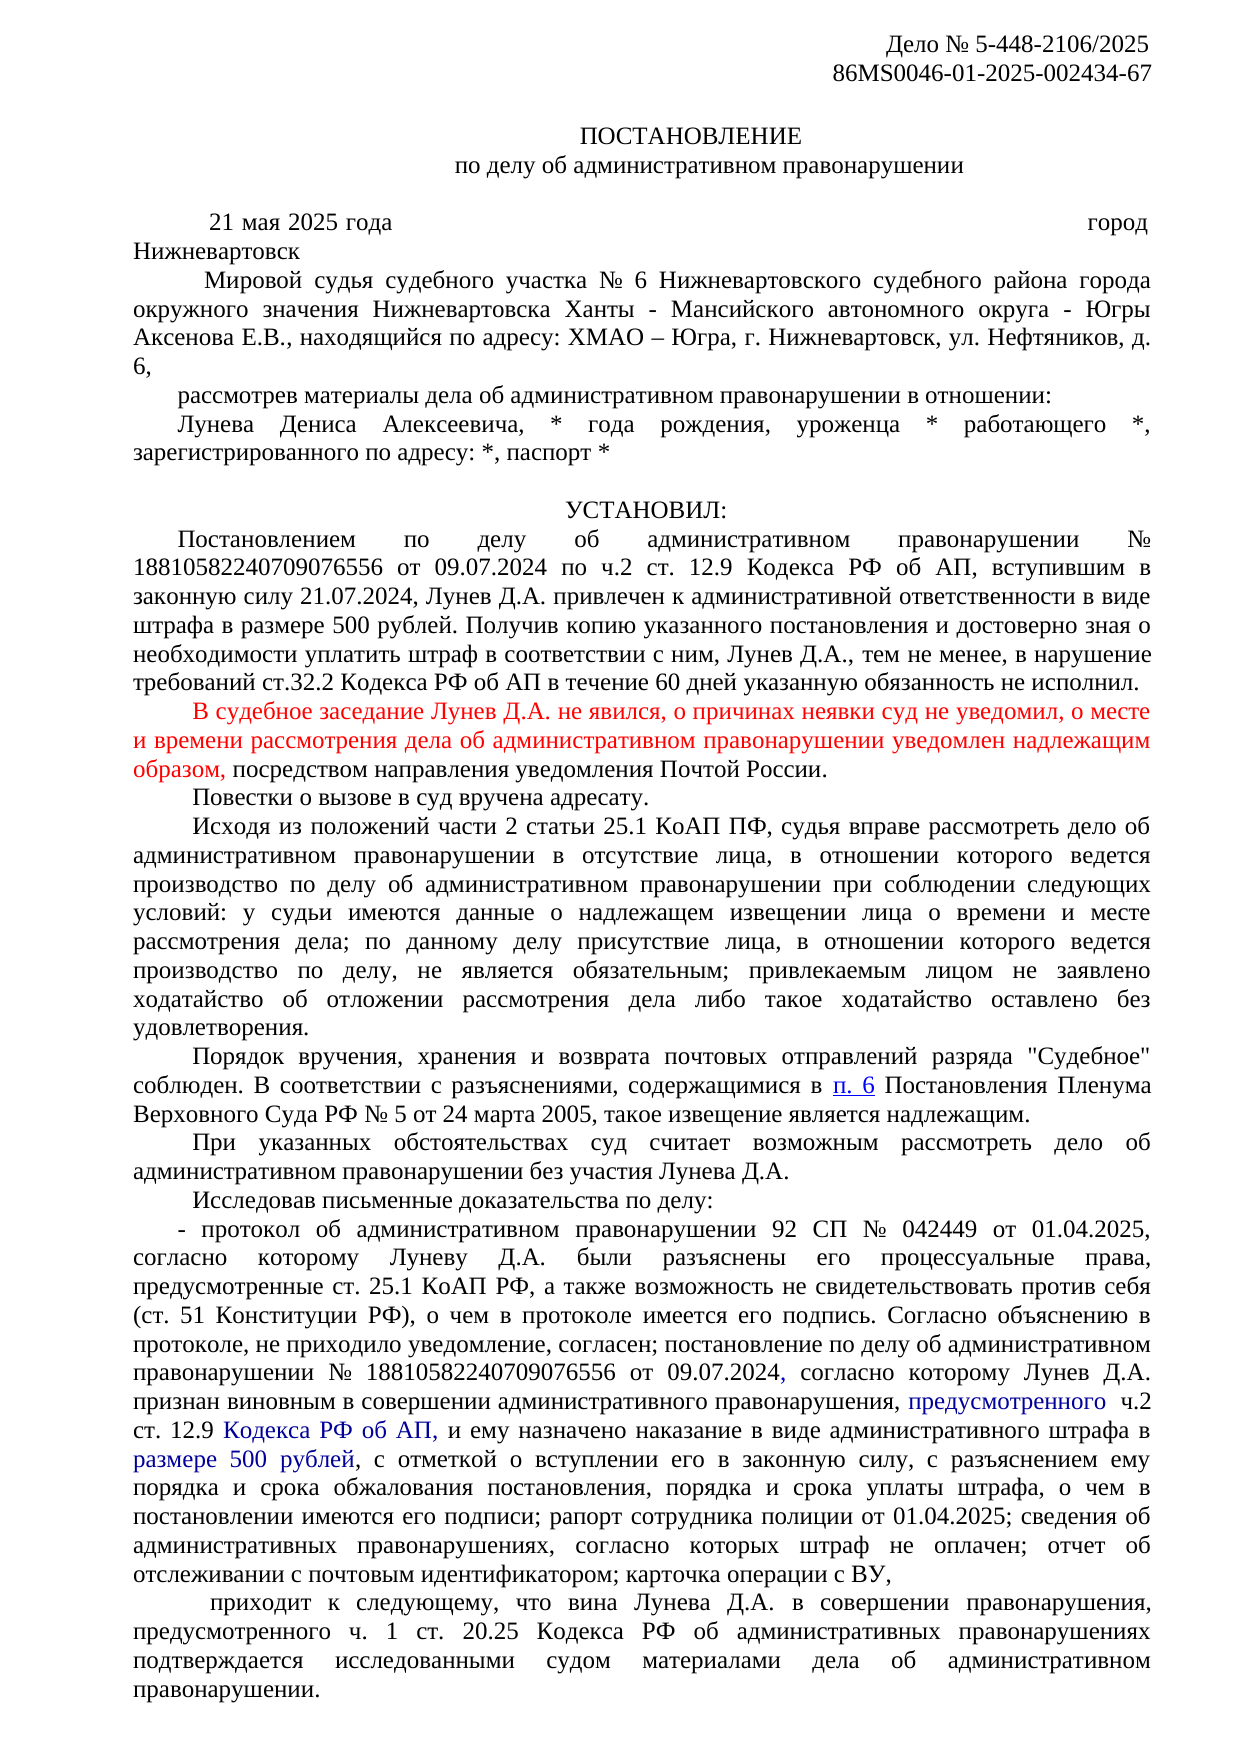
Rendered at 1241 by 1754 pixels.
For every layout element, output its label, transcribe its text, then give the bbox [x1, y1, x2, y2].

text по делу об административном правонарушении [133, 150, 1152, 179]
text Постановлением по делу об административном правонарушении № 18810582240709076556 от 09.07.2024 по ч.2 ст. 12.9 Кодекса РФ об АП, вступившим в законную силу 21.07.2024, Лунев Д.А. привлечен к административной ответственности в виде штрафа в размере 500 рублей. Получив копию указанного постановления и достоверно зная о необходимости уплатить штраф в соответствии с ним, Лунев Д.А., тем не менее, в нарушение требований ст.32.2 Кодекса РФ об АП в течение 60 дней указанную обязанность не исполнил. [133, 524, 1152, 696]
text рассмотрев материалы дела об административном правонарушении в отношении: [133, 380, 1152, 409]
text УСТАНОВИЛ: [133, 495, 1152, 524]
text Дело № 5-448-2106/2025 [133, 29, 1152, 58]
text ПОСТАНОВЛЕНИЕ [133, 121, 1152, 150]
text Исследовав письменные доказательства по делу: [133, 1185, 1152, 1214]
text 21 мая 2025 года город Нижневартовск [133, 207, 1152, 265]
text Порядок вручения, хранения и возврата почтовых отправлений разряда "Судебное" соблюден. В соответствии с разъяснениями, содержащимися в п. 6 Постановления Пленума Верховного Суда РФ № 5 от 24 марта 2005, такое извещение является надлежащим. [133, 1041, 1152, 1127]
text Повестки о вызове в суд вручена адресату. [133, 782, 1152, 811]
text При указанных обстоятельствах суд считает возможным рассмотреть дело об административном правонарушении без участия Лунева Д.А. [133, 1127, 1152, 1185]
text Исходя из положений части 2 статьи 25.1 КоАП ПФ, судья вправе рассмотреть дело об административном правонарушении в отсутствие лица, в отношении которого ведется производство по делу об административном правонарушении при соблюдении следующих условий: у судьи имеются данные о надлежащем извещении лица о времени и месте рассмотрения дела; по данному делу присутствие лица, в отношении которого ведется производство по делу, не является обязательным; привлекаемым лицом не заявлено ходатайство об отложении рассмотрения дела либо такое ходатайство оставлено без удовлетворения. [133, 811, 1152, 1041]
text приходит к следующему, что вина Лунева Д.А. в совершении правонарушения, предусмотренного ч. 1 ст. 20.25 Кодекса РФ об административных правонарушениях подтверждается исследованными судом материалами дела об административном правонарушении. [133, 1587, 1152, 1702]
text Мировой судья судебного участка № 6 Нижневартовского судебного района города окружного значения Нижневартовска Ханты - Мансийского автономного округа - Югры Аксенова Е.В., находящийся по адресу: ХМАО – Югра, г. Нижневартовск, ул. Нефтяников, д. 6, [133, 265, 1152, 380]
text - протокол об административном правонарушении 92 СП № 042449 от 01.04.2025, согласно которому Луневу Д.А. были разъяснены его процессуальные права, предусмотренные ст. 25.1 КоАП РФ, а также возможность не свидетельствовать против себя (ст. 51 Конституции РФ), о чем в протоколе имеется его подпись. Согласно объяснению в протоколе, не приходило уведомление, согласен; постановление по делу об административном правонарушении № 18810582240709076556 от 09.07.2024, согласно которому Лунев Д.А. признан виновным в совершении административного правонарушения, предусмотренного ч.2 ст. 12.9 Кодекса РФ об АП, и ему назначено наказание в виде административного штрафа в размере 500 рублей, с отметкой о вступлении его в законную силу, с разъяснением ему порядка и срока обжалования постановления, порядка и срока уплаты штрафа, о чем в постановлении имеются его подписи; рапорт сотрудника полиции от 01.04.2025; сведения об административных правонарушениях, согласно которых штраф не оплачен; отчет об отслеживании с почтовым идентификатором; карточка операции с ВУ, [133, 1214, 1152, 1587]
text В судебное заседание Лунев Д.А. не явился, о причинах неявки суд не уведомил, о месте и времени рассмотрения дела об административном правонарушении уведомлен надлежащим образом, посредством направления уведомления Почтой России. [133, 696, 1152, 782]
text 86MS0046-01-2025-002434-67 [133, 58, 1152, 87]
text Лунева Дениса Алексеевича, * года рождения, уроженца * работающего *, зарегистрированного по адресу: *, паспорт * [133, 409, 1152, 466]
